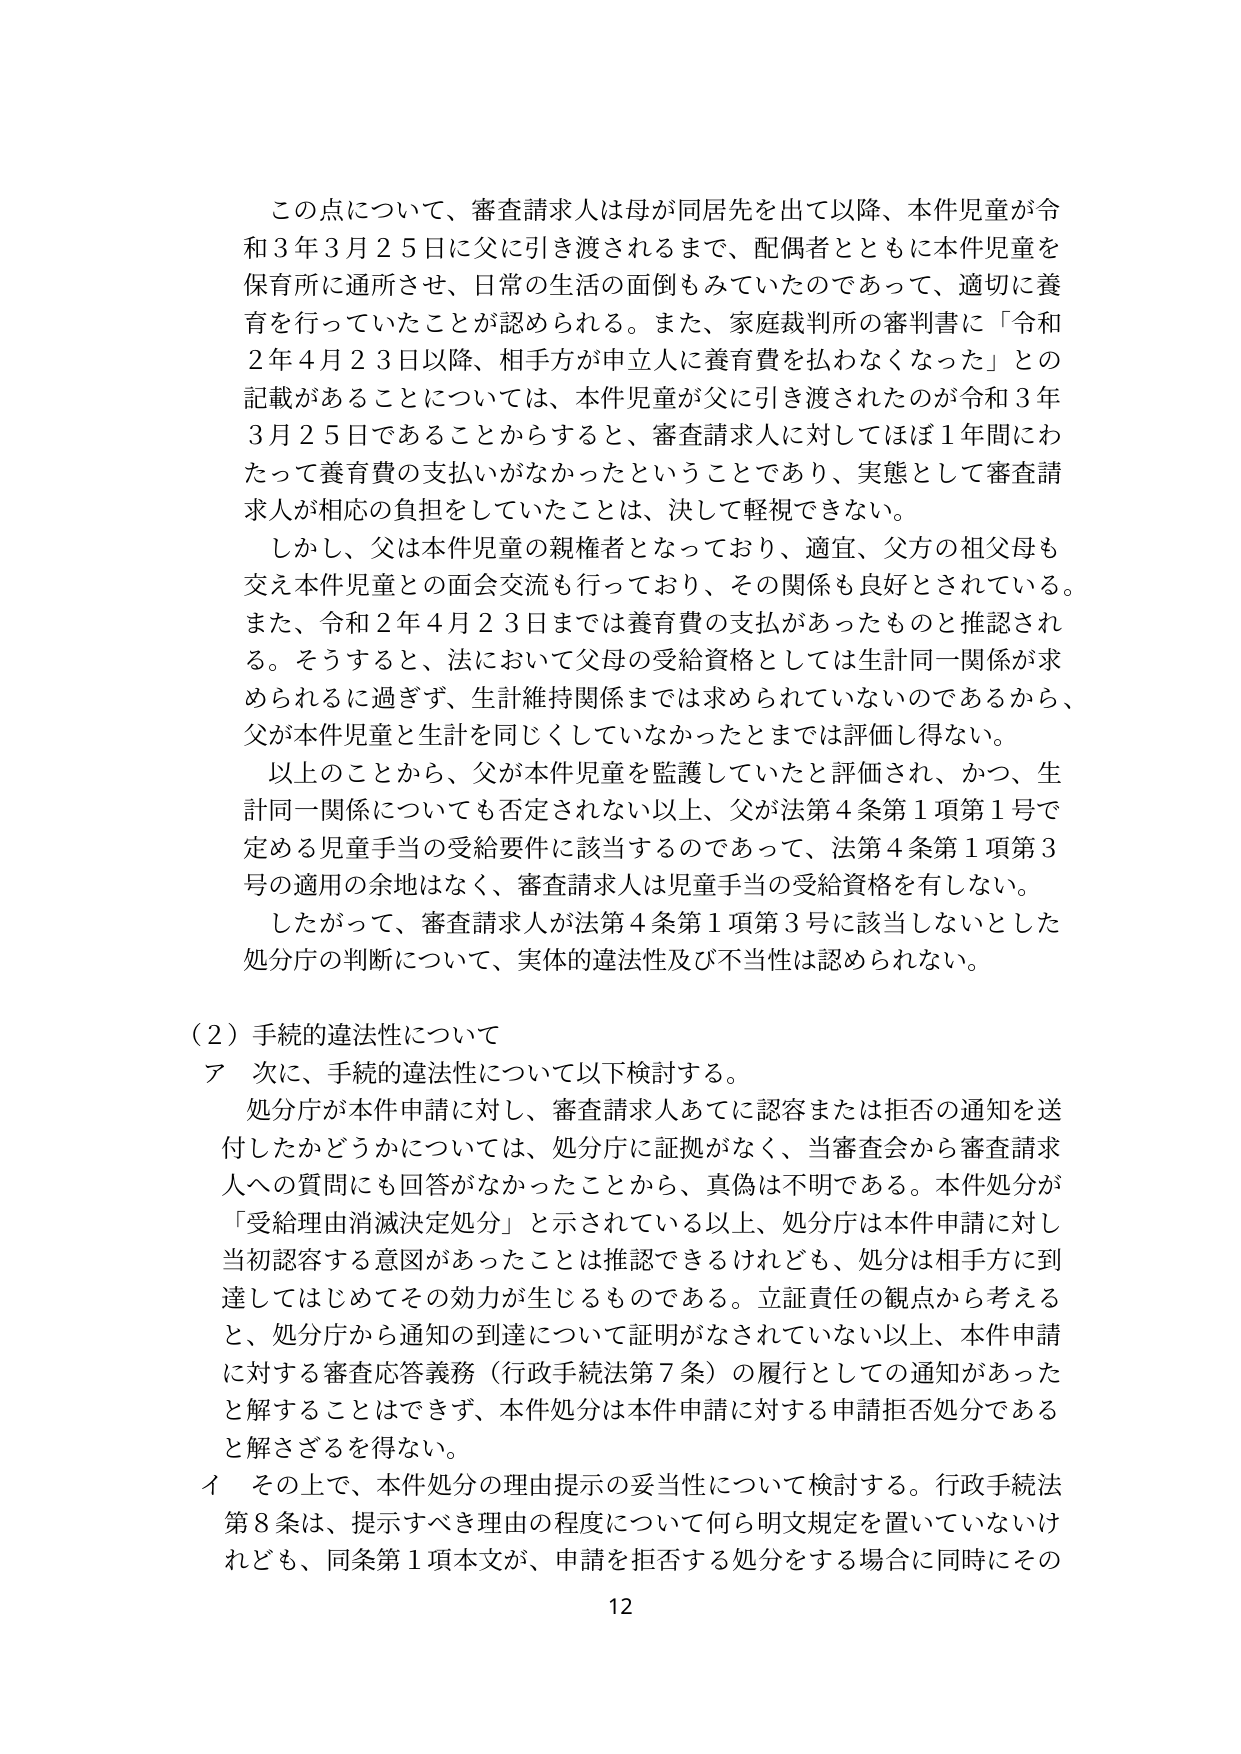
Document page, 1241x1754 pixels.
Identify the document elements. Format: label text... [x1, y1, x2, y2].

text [199, 1465, 1063, 1578]
text （２）手続的違法性について [177, 1015, 1063, 1053]
text 処分庁が本件申請に対し、審査請求人あてに認容または拒否の通知を送付したかどうかについては、処分庁に証拠がなく、当審査会から審査請求人への質問にも回答がなかったことから、真偽は不明である。本件処分が「受給理由消滅決定処分」と示されている以上、処分庁は本件申請に対し、当初認容する意図があったことは推認できるけれども、処分は相手方に到達してはじめてその効力が生じるものである。立証責任の観点から考えると、処分庁から通知の到達について証明がなされていない以上、本件申請に対する審査応答義務（行政手続法第７条）の履行としての通知があったと解することはできず、本件処分は本件申請に対する申請拒否処分であると解さざるを得ない。 [221, 1090, 1063, 1465]
text この点について、審査請求人は母が同居先を出て以降、本件児童が令和３年３月２５日に父に引き渡されるまで、配偶者とともに本件児童を保育所に通所させ、日常の生活の面倒もみていたのであって、適切に養育を行っていたことが認められる。また、家庭裁判所の審判書に「令和２年４月２３日以降、相手方が申立人に養育費を払わなくなった」との記載があることについては、本件児童が父に引き渡されたのが令和３年３月２５日であることからすると、審査請求人に対してほぼ１年間にわたって養育費の支払いがなかったということであり、実態として審査請求人が相応の負担をしていたことは、決して軽視できない。 [243, 190, 1063, 528]
text 以上のことから、父が本件児童を監護していたと評価され、かつ、生計同一関係についても否定されない以上、父が法第４条第１項第１号で定める児童手当の受給要件に該当するのであって、法第４条第１項第３号の適用の余地はなく、審査請求人は児童手当の受給資格を有しない。 [243, 753, 1063, 903]
text ア 次に、手続的違法性について以下検討する。 [177, 1053, 1063, 1090]
text しかし、父は本件児童の親権者となっており、適宜、父方の祖父母も交え本件児童との面会交流も行っており、その関係も良好とされている。また、令和２年４月２３日までは養育費の支払があったものと推認される。そうすると、法において父母の受給資格としては生計同一関係が求められるに過ぎず、生計維持関係までは求められていないのであるから、父が本件児童と生計を同じくしていなかったとまでは評価し得ない。 [243, 528, 1063, 753]
text したがって、審査請求人が法第４条第１項第３号に該当しないとした処分庁の判断について、実体的違法性及び不当性は認められない。 [243, 903, 1063, 978]
